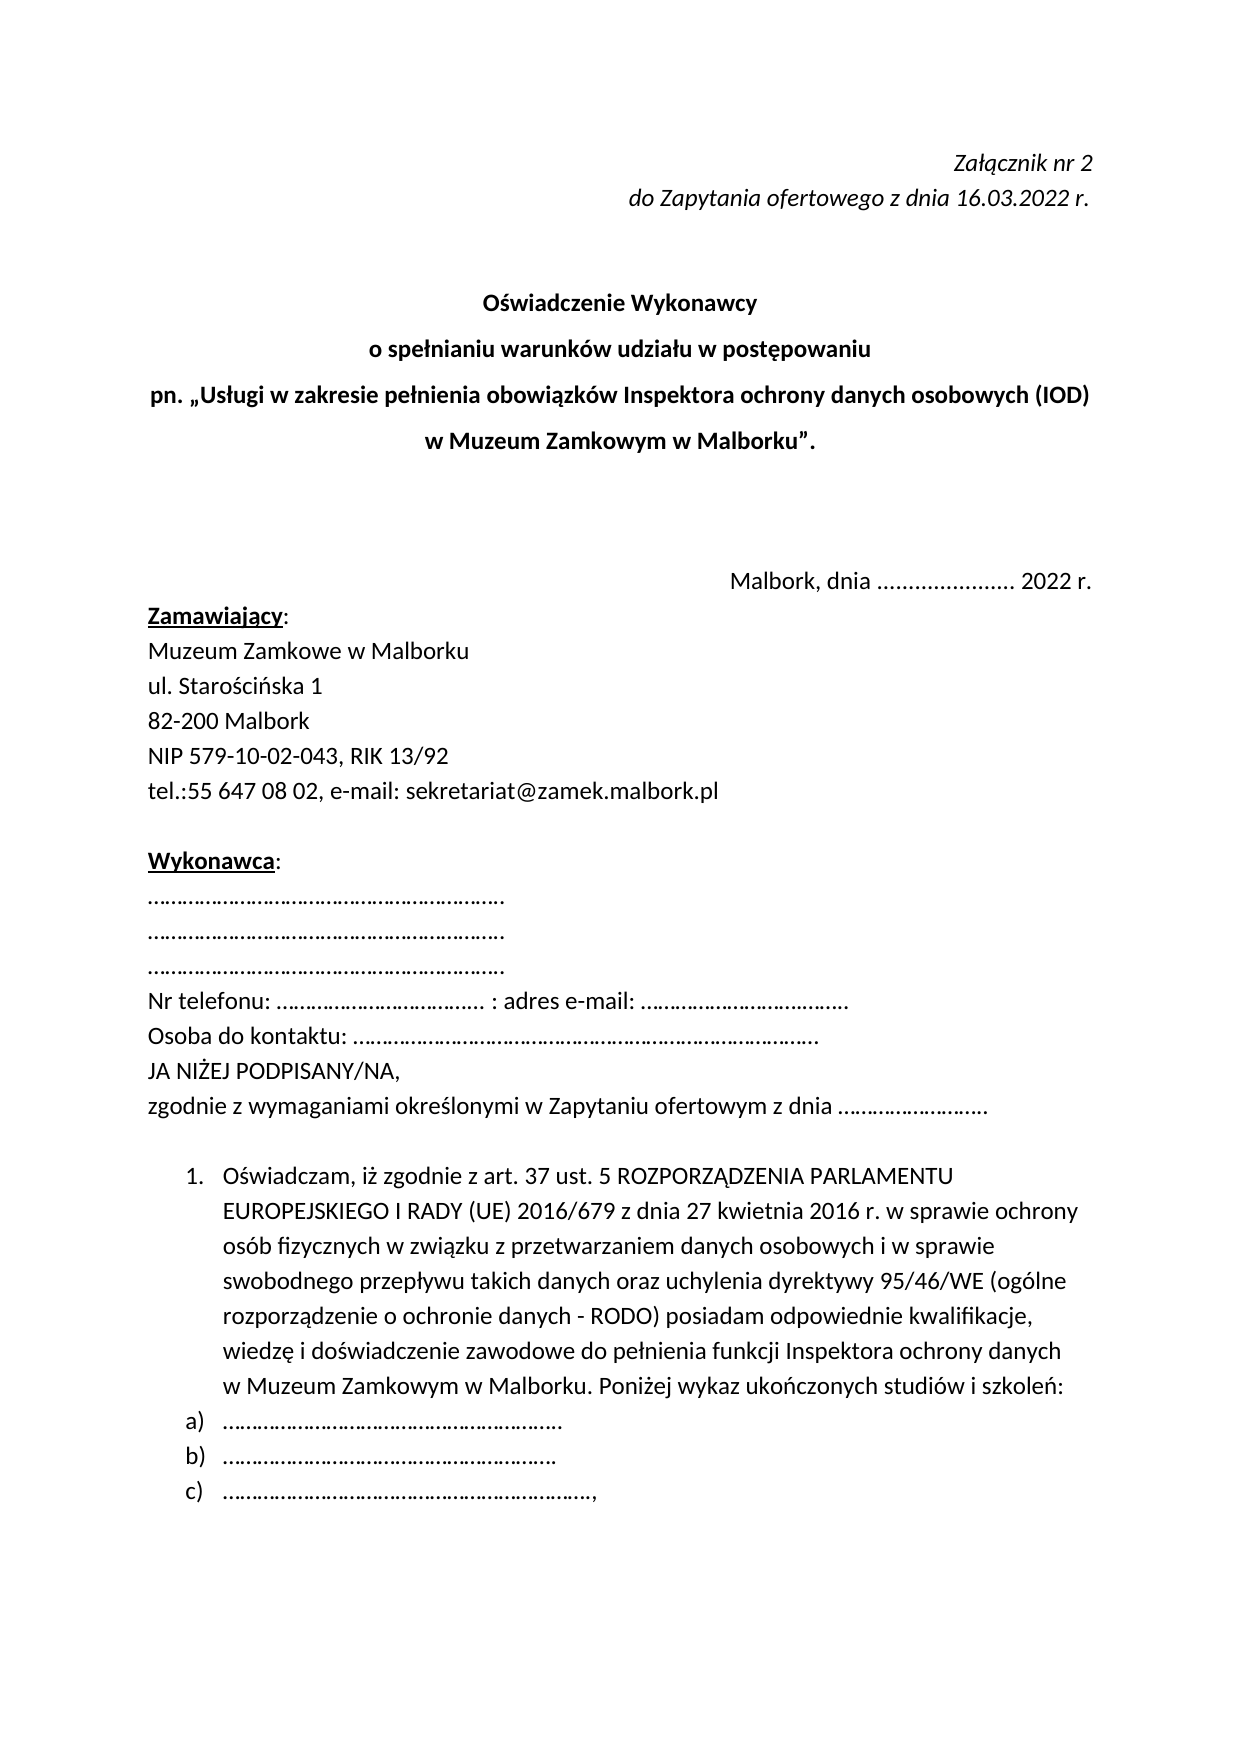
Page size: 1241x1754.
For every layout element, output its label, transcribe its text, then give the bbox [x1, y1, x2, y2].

text JA NIŻEJ PODPISANY/NA, [148, 1056, 1093, 1086]
text tel.:55 647 08 02, e-mail: sekretariat@zamek.malbork.pl [148, 776, 1093, 806]
text Oświadczenie Wykonawcy [148, 288, 1093, 318]
text w Muzeum Zamkowym w Malborku”. [148, 425, 1093, 455]
text Malbork, dnia ...................... 2022 r. [148, 566, 1093, 596]
list ………………………………………………….. [185, 1406, 1093, 1436]
text Osoba do kontaktu: ……………………………………………………………………… [148, 1021, 1093, 1051]
text NIP 579-10-02-043, RIK 13/92 [148, 741, 1093, 771]
list ………………………………………………………., [185, 1476, 1093, 1506]
text Nr telefonu: ……………………………... : adres e-mail: ……………………….…….. [148, 986, 1093, 1016]
text Wykonawca: [148, 846, 1093, 876]
list Oświadczam, iż zgodnie z art. 37 ust. 5 ROZPORZĄDZENIA PARLAMENTU EUROPEJSKIEGO I RADY (UE) 2016/679 z dnia 27 kwietnia 2016 r. w sprawie ochrony osób fizycznych w związku z przetwarzaniem danych osobowych i w sprawie swobodnego przepływu takich danych oraz uchylenia dyrektywy 95/46/WE (ogólne rozporządzenie o ochronie danych - RODO) posiadam odpowiednie kwalifikacje, wiedzę i doświadczenie zawodowe do pełnienia funkcji Inspektora ochrony danych w Muzeum Zamkowym w Malborku. Poniżej wykaz ukończonych studiów i szkoleń: [185, 1161, 1093, 1401]
text …………………………………………………….. [148, 951, 1093, 981]
text zgodnie z wymaganiami określonymi w Zapytaniu ofertowym z dnia …………………….. [148, 1091, 1093, 1121]
text Zamawiający: [148, 601, 1093, 631]
text Muzeum Zamkowe w Malborku [148, 636, 1093, 666]
text ul. Starościńska 1 [148, 671, 1093, 701]
text Załącznik nr 2 [148, 148, 1093, 178]
text do Zapytania ofertowego z dnia 16.03.2022 r. [148, 183, 1093, 213]
text …………………………………………………….. [148, 916, 1093, 946]
text 82-200 Malbork [148, 706, 1093, 736]
text o spełnianiu warunków udziału w postępowaniu [148, 333, 1093, 364]
text pn. „Usługi w zakresie pełnienia obowiązków Inspektora ochrony danych osobowych (IOD) [148, 379, 1093, 409]
text …………………………………………………….. [148, 881, 1093, 911]
list …………………………………………………. [185, 1441, 1093, 1471]
